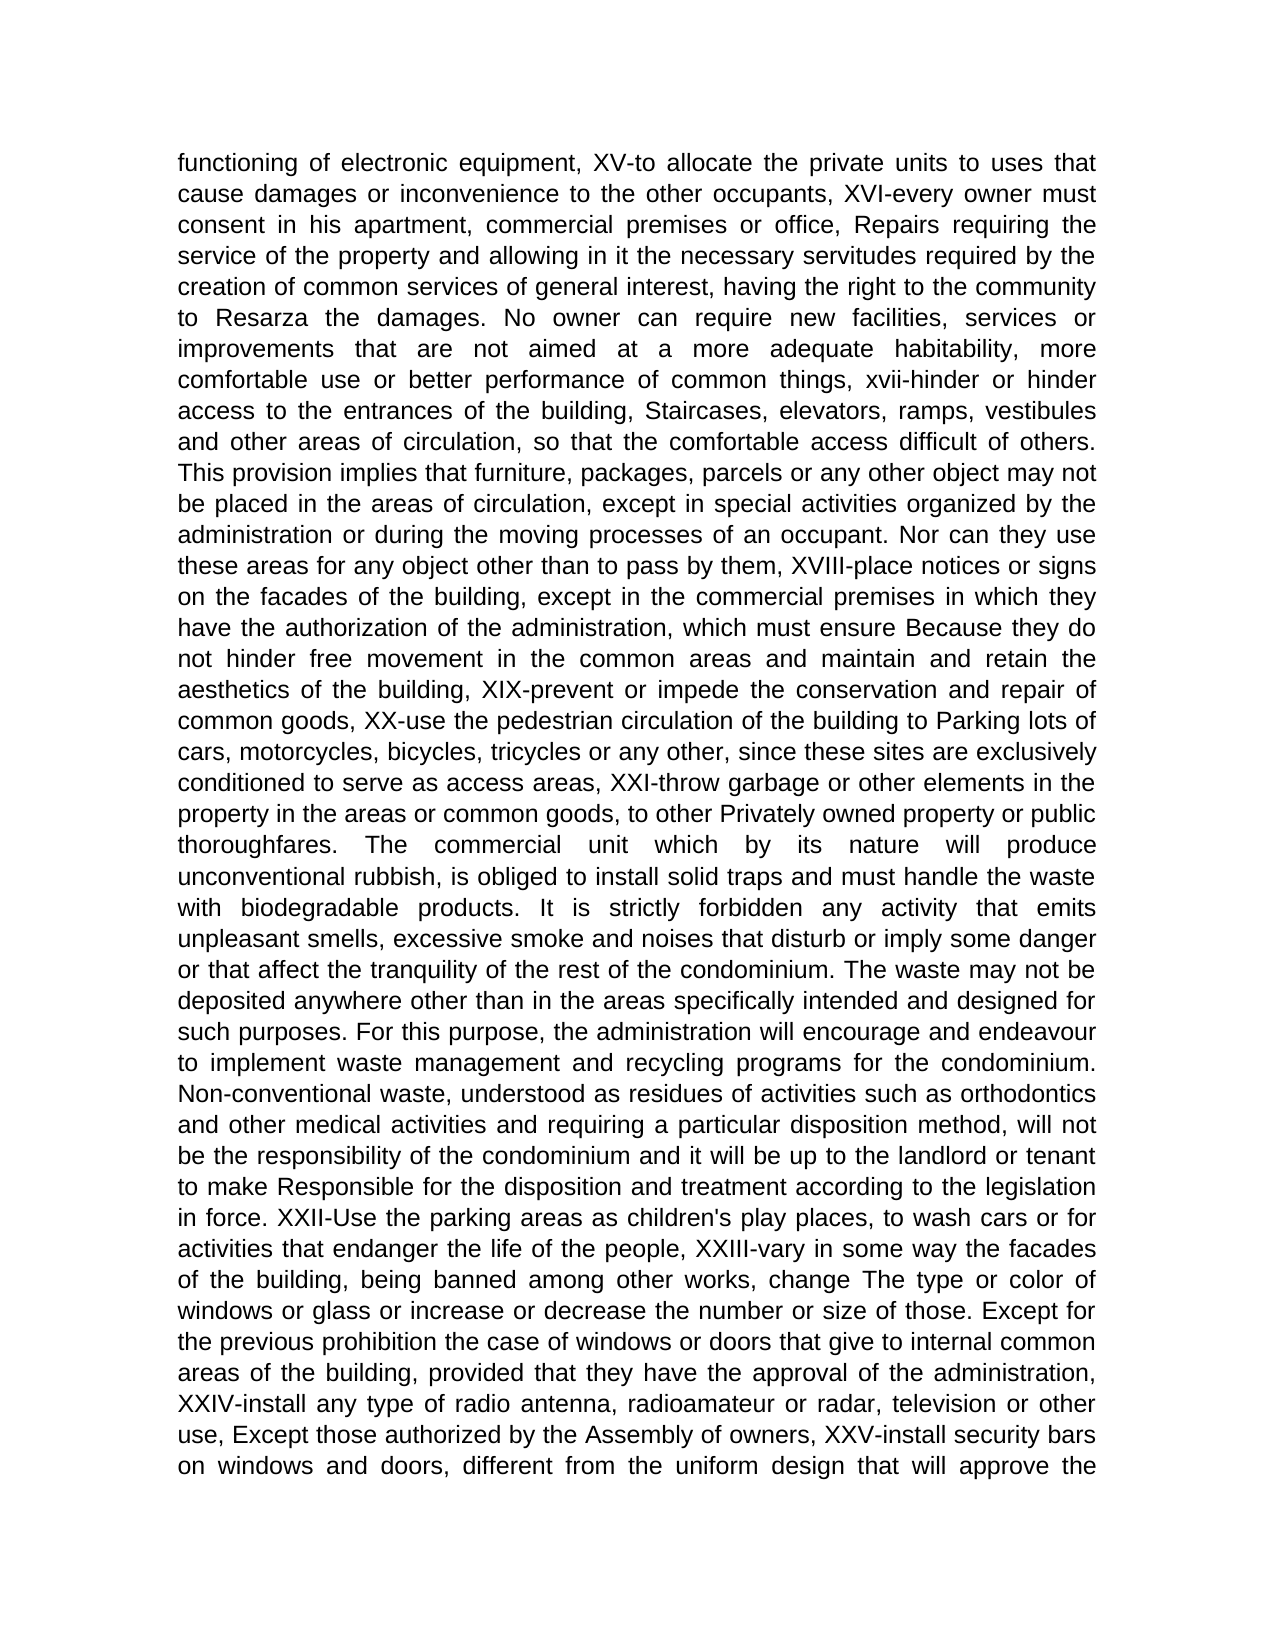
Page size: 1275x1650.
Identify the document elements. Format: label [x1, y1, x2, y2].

text [177, 148, 1098, 1480]
